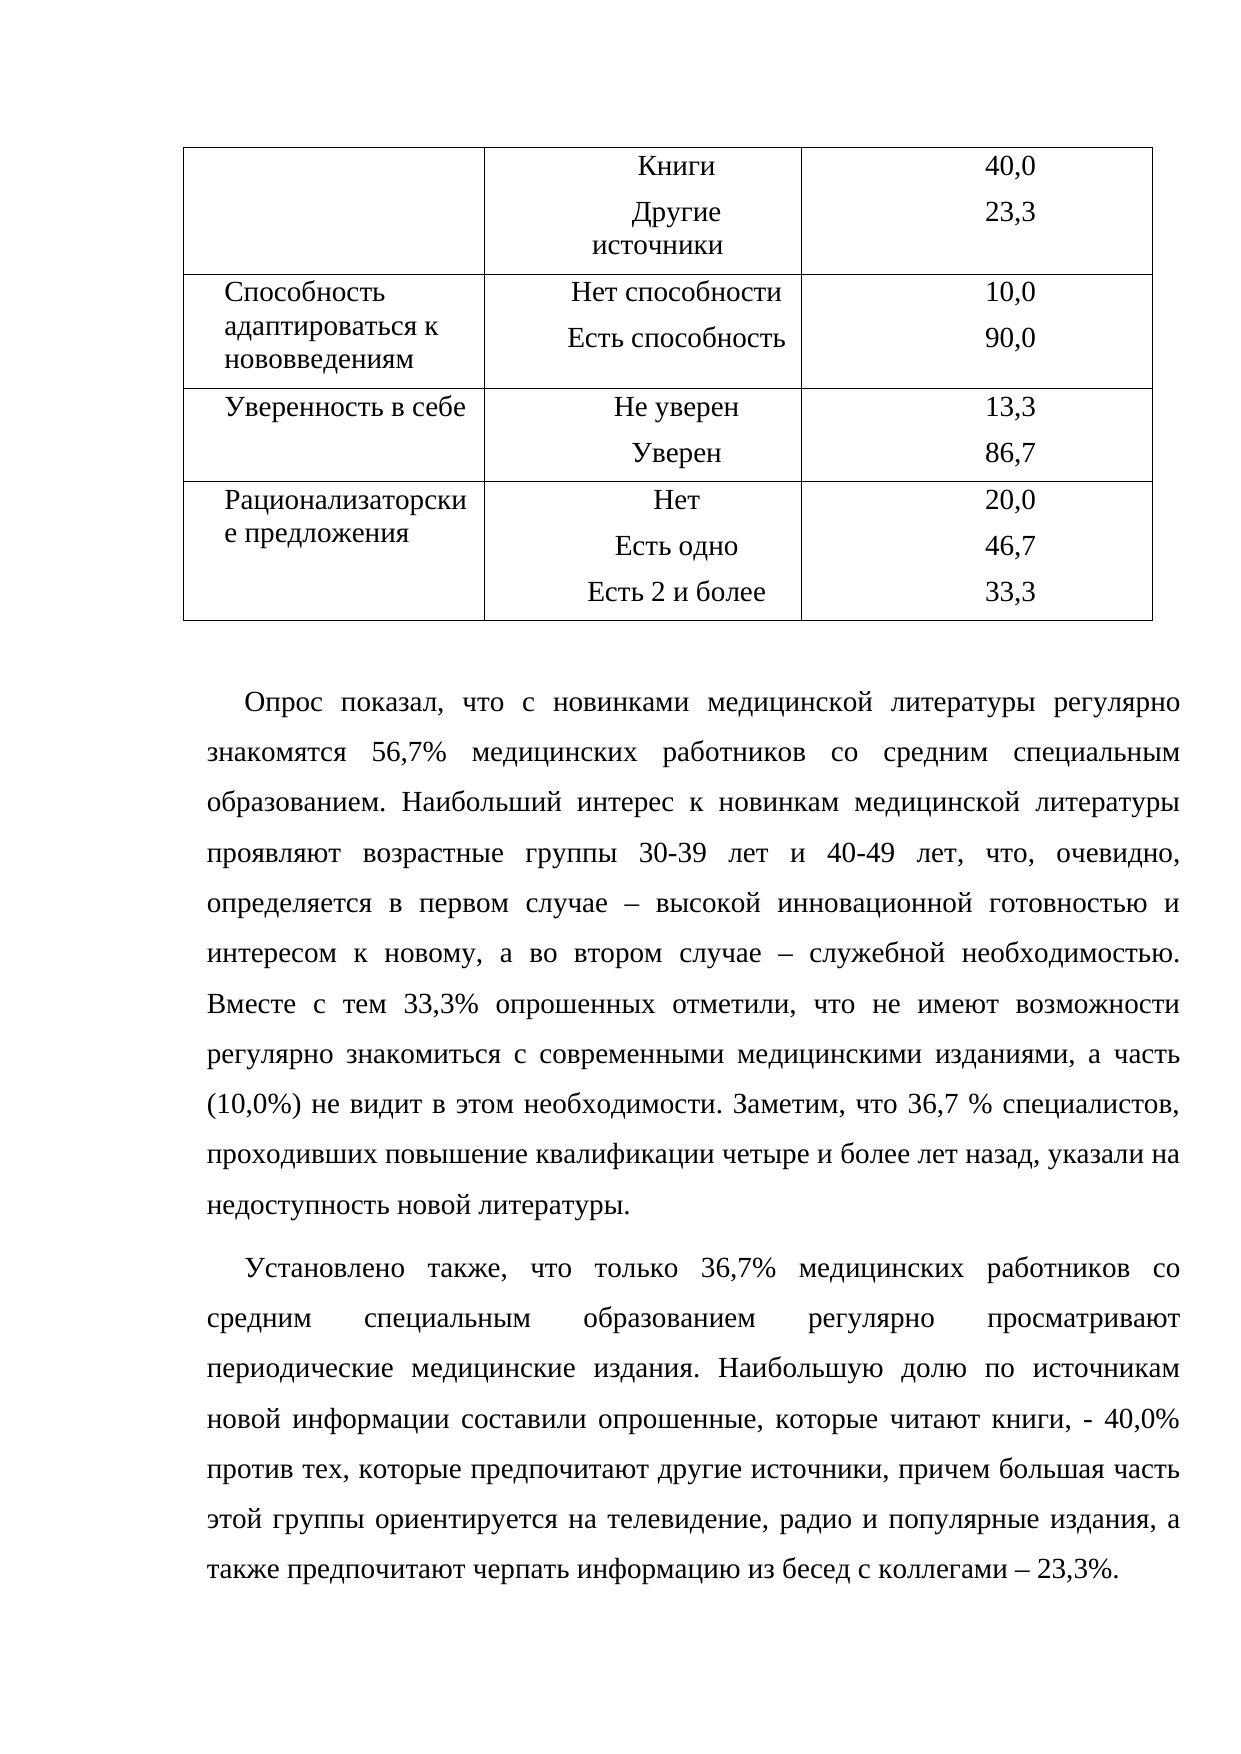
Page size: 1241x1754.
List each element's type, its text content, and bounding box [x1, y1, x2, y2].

text Установлено также, что только 36,7% медицинских работников со средним специальным образованием регулярно просматривают периодические медицинские издания. Наибольшую долю по источникам новой информации составили опрошенные, которые читают книги, - 40,0% против тех, которые предпочитают другие источники, причем большая часть этой группы ориентируется на телевидение, радио и популярные издания, а также предпочитают черпать информацию из бесед с коллегами – 23,3%. [207, 1250, 1181, 1585]
text Опрос показал, что с новинками медицинской литературы регулярно знакомятся 56,7% медицинских работников со средним специальным образованием. Наибольший интерес к новинкам медицинской литературы проявляют возрастные группы 30-39 лет и 40-49 лет, что, очевидно, определяется в первом случае – высокой инновационной готовностью и интересом к новому, а во втором случае – служебной необходимостью. Вместе с тем 33,3% опрошенных отметили, что не имеют возможности регулярно знакомиться с современными медицинскими изданиями, а часть (10,0%) не видит в этом необходимости. Заметим, что 36,7 % специалистов, проходивших повышение квалификации четыре и более лет назад, указали на недоступность новой литературы. [207, 684, 1181, 1221]
table_cell 20,0 46,7 33,3 [802, 482, 1152, 620]
table_cell Нет Есть одно Есть 2 и более [485, 482, 801, 620]
table_cell Не уверен Уверен [485, 389, 801, 481]
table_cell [485, 148, 801, 273]
table_cell 36,7 40,0 23,3 [802, 148, 1152, 273]
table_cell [184, 148, 484, 273]
table_cell 10,0 90,0 [802, 275, 1152, 388]
table_cell Способность адаптироваться к нововведениям [184, 275, 484, 388]
table_cell Нет способности Есть способность [485, 275, 801, 388]
table_cell Уверенность в себе [184, 389, 484, 481]
table_cell Рационализаторские предложения [184, 482, 484, 620]
table_cell 13,3 86,7 [802, 389, 1152, 481]
